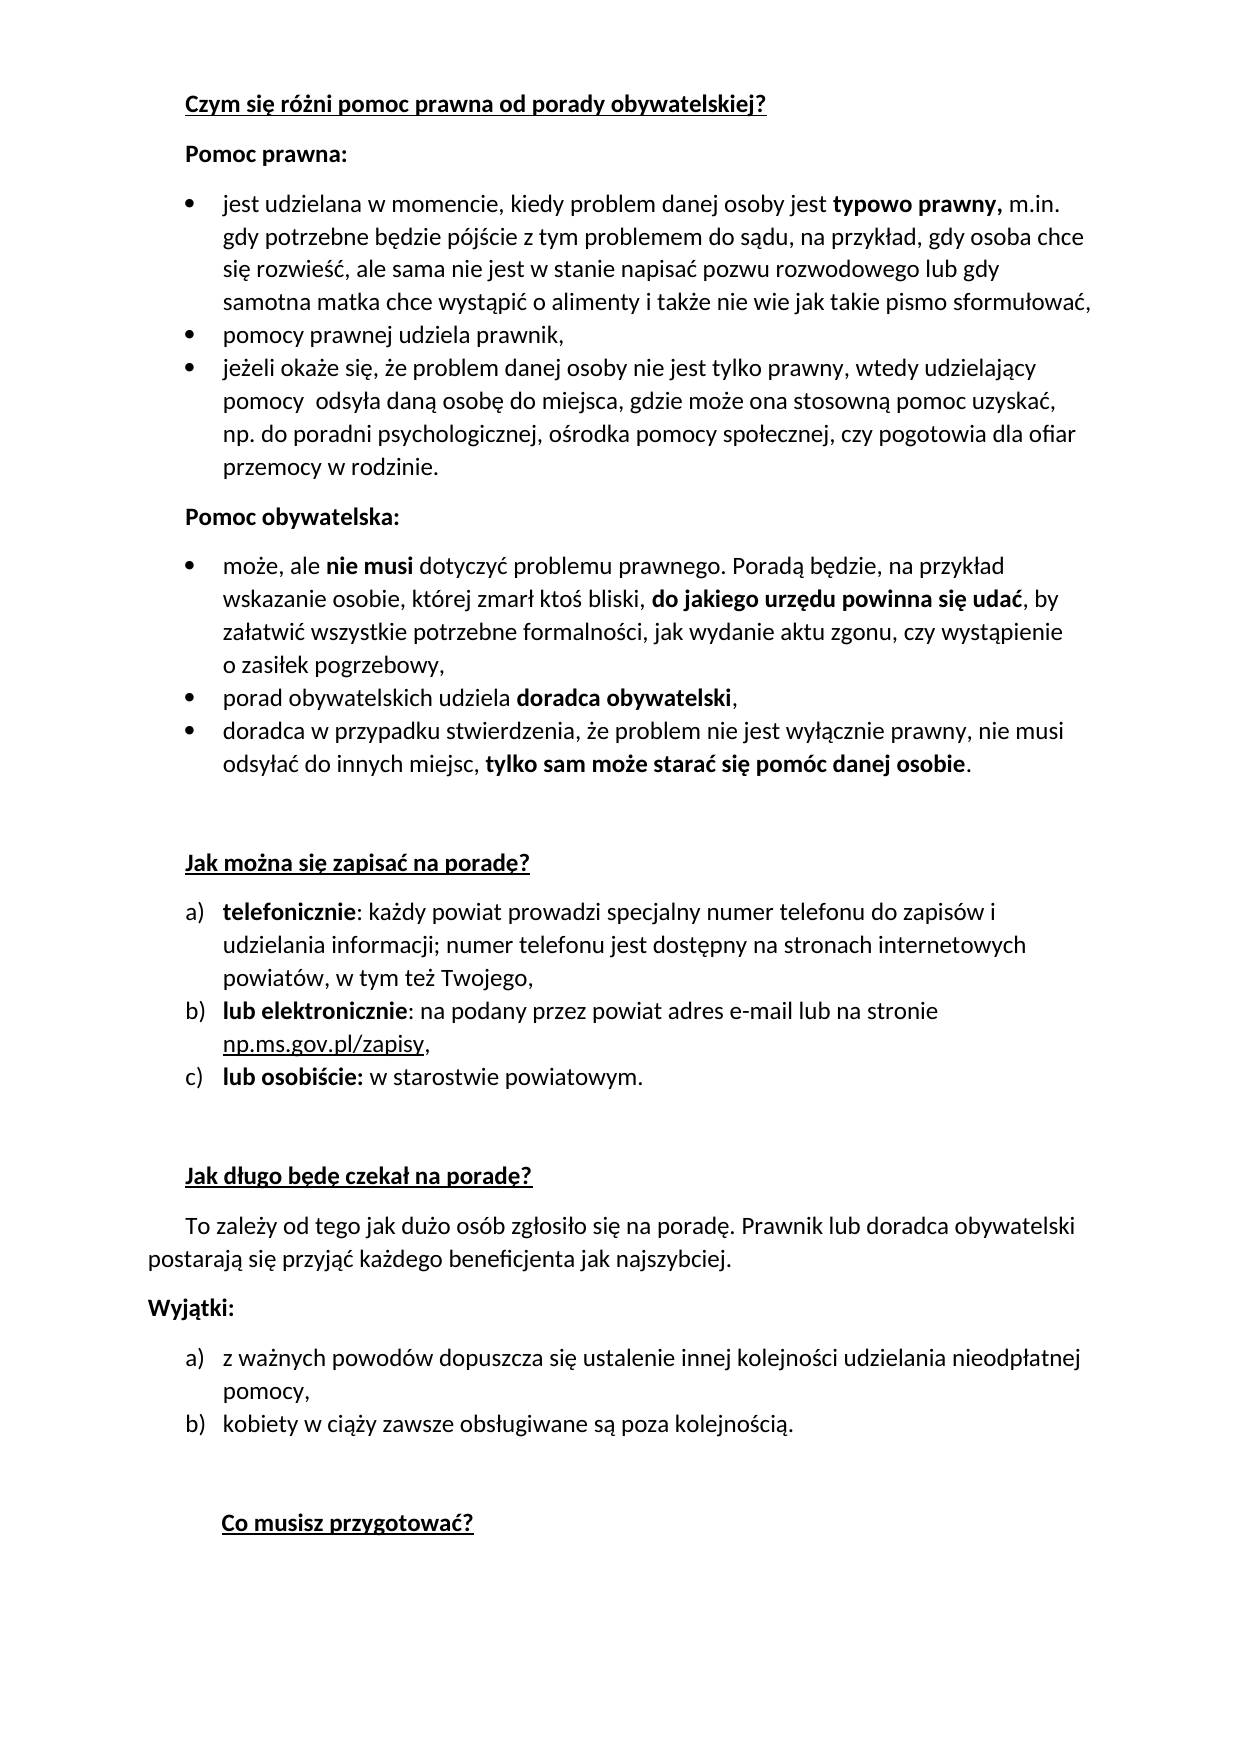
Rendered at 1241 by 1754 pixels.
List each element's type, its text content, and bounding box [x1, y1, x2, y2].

text Jak długo będę czekał na poradę? [148, 1160, 1093, 1191]
text Pomoc prawna: [148, 138, 1093, 169]
list porad obywatelskich udziela doradca obywatelski, [185, 682, 1093, 712]
text Co musisz przygotować? [148, 1507, 1093, 1537]
list z ważnych powodów dopuszcza się ustalenie innej kolejności udzielania nieodpłatnej pomocy, [185, 1342, 1093, 1405]
list lub osobiście: w starostwie powiatowym. [185, 1061, 1093, 1092]
text To zależy od tego jak dużo osób zgłosiło się na poradę. Prawnik lub doradca obywatelski postarają się przyjąć każdego beneficjenta jak najszybciej. [148, 1210, 1093, 1273]
list może, ale nie musi dotyczyć problemu prawnego. Poradą będzie, na przykład wskazanie osobie, której zmarł ktoś bliski, do jakiego urzędu powinna się udać, by załatwić wszystkie potrzebne formalności, jak wydanie aktu zgonu, czy wystąpienie o zasiłek pogrzebowy, [185, 550, 1093, 679]
list kobiety w ciąży zawsze obsługiwane są poza kolejnością. [185, 1408, 1093, 1438]
text Jak można się zapisać na poradę? [148, 847, 1093, 877]
list telefonicznie: każdy powiat prowadzi specjalny numer telefonu do zapisów i udzielania informacji; numer telefonu jest dostępny na stronach internetowych powiatów, w tym też Twojego, [185, 897, 1093, 993]
text Czym się różni pomoc prawna od porady obywatelskiej? [148, 89, 1093, 119]
list jeżeli okaże się, że problem danej osoby nie jest tylko prawny, wtedy udzielający pomocy odsyła daną osobę do miejsca, gdzie może ona stosowną pomoc uzyskać, np. do poradni psychologicznej, ośrodka pomocy społecznej, czy pogotowia dla ofiar przemocy w rodzinie. [185, 352, 1093, 482]
text Pomoc obywatelska: [148, 501, 1093, 531]
list pomocy prawnej udziela prawnik, [185, 319, 1093, 350]
list jest udzielana w momencie, kiedy problem danej osoby jest typowo prawny, m.in. gdy potrzebne będzie pójście z tym problemem do sądu, na przykład, gdy osoba chce się rozwieść, ale sama nie jest w stanie napisać pozwu rozwodowego lub gdy samotna matka chce wystąpić o alimenty i także nie wie jak takie pismo sformułować, [185, 188, 1093, 317]
list lub elektronicznie: na podany przez powiat adres e-mail lub na stronie np.ms.gov.pl/zapisy, [185, 995, 1093, 1059]
list doradca w przypadku stwierdzenia, że problem nie jest wyłącznie prawny, nie musi odsyłać do innych miejsc, tylko sam może starać się pomóc danej osobie. [185, 715, 1093, 778]
text Wyjątki: [148, 1292, 1093, 1323]
